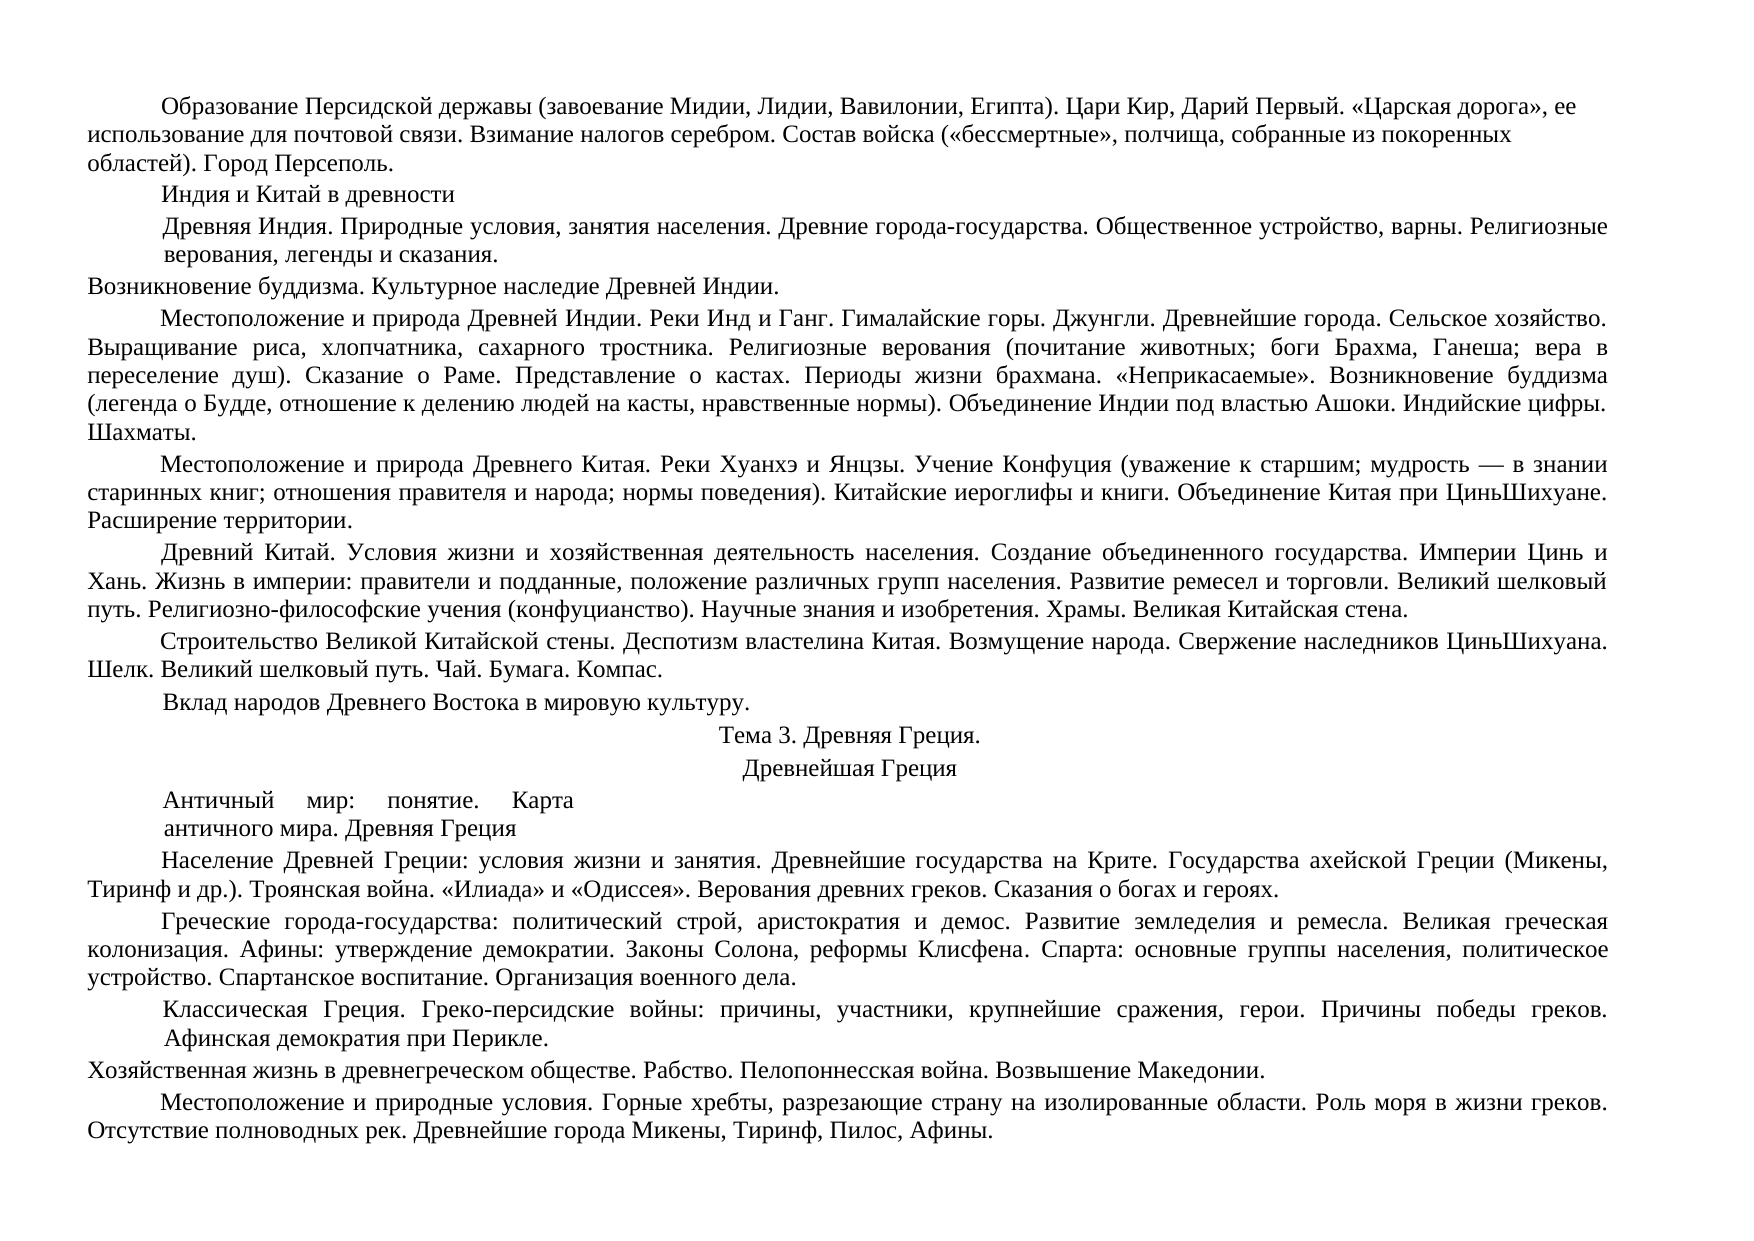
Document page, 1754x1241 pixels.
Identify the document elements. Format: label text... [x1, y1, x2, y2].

text Вклад народов Древнего Востока в мировую культуру. [162, 687, 1609, 716]
text Строительство Великой Китайской стены. Деспотизм властелина Китая. Возмущение народа. Свержение наследников ЦиньШихуана. Шелк. Великий шелковый путь. Чай. Бумага. Компас. [87, 627, 1609, 683]
text Население Древней Греции: условия жизни и занятия. Древнейшие государства на Крите. Государства ахейской Греции (Микены, Тиринф и др.). Троянская война. «Илиада» и «Одиссея». Верования древних греков. Сказания о богах и героях. [87, 846, 1609, 903]
text Местоположение и природа Древней Индии. Реки Инд и Ганг. Гималайские горы. Джунгли. Древнейшие города. Сельское хозяйство. Выращивание риса, хлопчатника, сахарного тростника. Религиозные верования (почитание животных; боги Брахма, Ганеша; вера в переселение душ). Сказание о Раме. Представление о кастах. Периоды жизни брахмана. «Неприкасаемые». Возникновение буддизма (легенда о Будде, отношение к делению людей на касты, нравственные нормы). Объединение Индии под властью Ашоки. Индийские цифры. Шахматы. [87, 304, 1609, 445]
text Древняя Индия. Природные условия, занятия населения. Древние города-государства. Общественное устройство, варны. Религиозные верования, легенды и сказания. [162, 212, 1609, 268]
text Античный мир: понятие. Карта античного мира. Древняя Греция [162, 786, 574, 842]
subtitle Тема 3. Древняя Греция. [89, 720, 1611, 748]
text Местоположение и природа Древнего Китая. Реки Хуанхэ и Янцзы. Учение Конфуция (уважение к старшим; мудрость — в знании старинных книг; отношения правителя и народа; нормы поведения). Китайские иероглифы и книги. Объединение Китая при ЦиньШихуане. Расширение территории. [87, 449, 1609, 534]
text Индия и Китай в древности [87, 180, 1609, 208]
text Местоположение и природные условия. Горные хребты, разрезающие страну на изолированные области. Роль моря в жизни греков. Отсутствие полноводных рек. Древнейшие города Микены, Тиринф, Пилос, Афины. [87, 1088, 1609, 1144]
subtitle Древнейшая Греция [89, 753, 1611, 782]
text Хозяйственная жизнь в древнегреческом обществе. Рабство. Пелопоннесская война. Возвышение Македонии. [87, 1056, 1609, 1084]
text Древний Китай. Условия жизни и хозяйственная деятельность населения. Создание объединенного государства. Империи Цинь и Хань. Жизнь в империи: правители и подданные, положение различных групп населения. Развитие ремесел и торговли. Великий шелковый путь. Религиозно-философские учения (конфуцианство). Научные знания и изобретения. Храмы. Великая Китайская стена. [87, 538, 1609, 623]
text Возникновение буддизма. Культурное наследие Древней Индии. [87, 272, 1609, 300]
text Греческие города-государства: политический строй, аристократия и демос. Развитие земледелия и ремесла. Великая греческая колонизация. Афины: утверждение демократии. Законы Солона, реформы Клисфена. Спарта: основные группы населения, политическое устройство. Спартанское воспитание. Организация военного дела. [87, 907, 1609, 991]
text Образование Персидской державы (завоевание Мидии, Лидии, Вавилонии, Египта). Цари Кир, Дарий Первый. «Царская дорога», ее использование для почтовой связи. Взимание налогов серебром. Состав войска («бессмертные», полчища, собранные из покоренных областей). Город Персеполь. [87, 92, 1609, 177]
text Классическая Греция. Греко-персидские войны: причины, участники, крупнейшие сражения, герои. Причины победы греков. Афинская демократия при Перикле. [162, 995, 1609, 1052]
